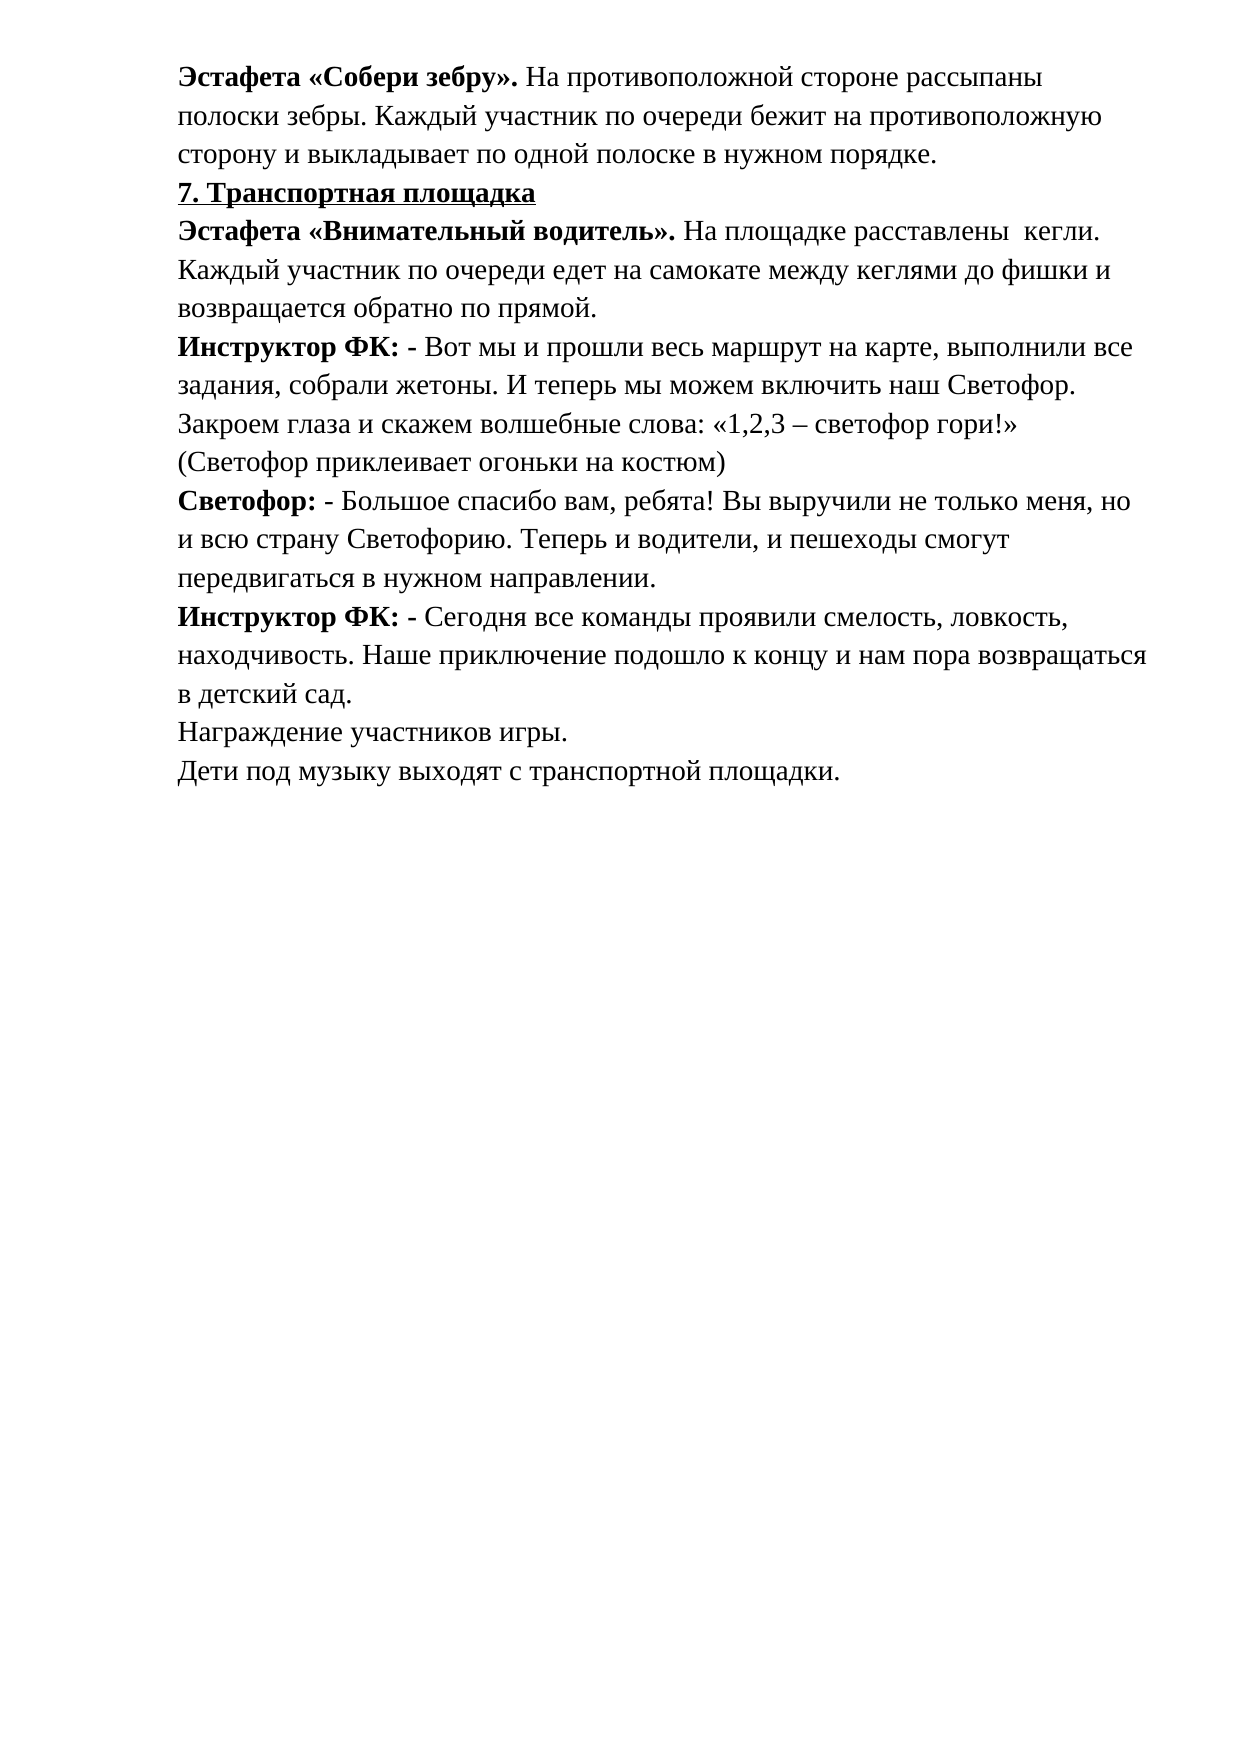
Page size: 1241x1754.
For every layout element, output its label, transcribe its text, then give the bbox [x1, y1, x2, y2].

text Дети под музыку выходят с транспортной площадки. [177, 753, 1152, 786]
text Эстафета «Собери зебру». На противоположной стороне рассыпаны полоски зебры. Каждый участник по очереди бежит на противоположную сторону и выкладывает по одной полоске в нужном порядке. [177, 59, 1152, 170]
text Инструктор ФК: - Вот мы и прошли весь маршрут на карте, выполнили все задания, собрали жетоны. И теперь мы можем включить наш Светофор. Закроем глаза и скажем волшебные слова: «1,2,3 – светофор гори!» (Светофор приклеивает огоньки на костюм) [177, 329, 1152, 478]
text 7. Транспортная площадка [177, 175, 1152, 208]
text Инструктор ФК: - Сегодня все команды проявили смелость, ловкость, находчивость. Наше приключение подошло к концу и нам пора возвращаться в детский сад. [177, 599, 1152, 709]
text Награждение участников игры. [177, 714, 1152, 748]
text Эстафета «Внимательный водитель». На площадке расставлены кегли. Каждый участник по очереди едет на самокате между кеглями до фишки и возвращается обратно по прямой. [177, 213, 1152, 324]
text Светофор: - Большое спасибо вам, ребята! Вы выручили не только меня, но и всю страну Светофорию. Теперь и водители, и пешеходы смогут передвигаться в нужном направлении. [177, 483, 1152, 594]
